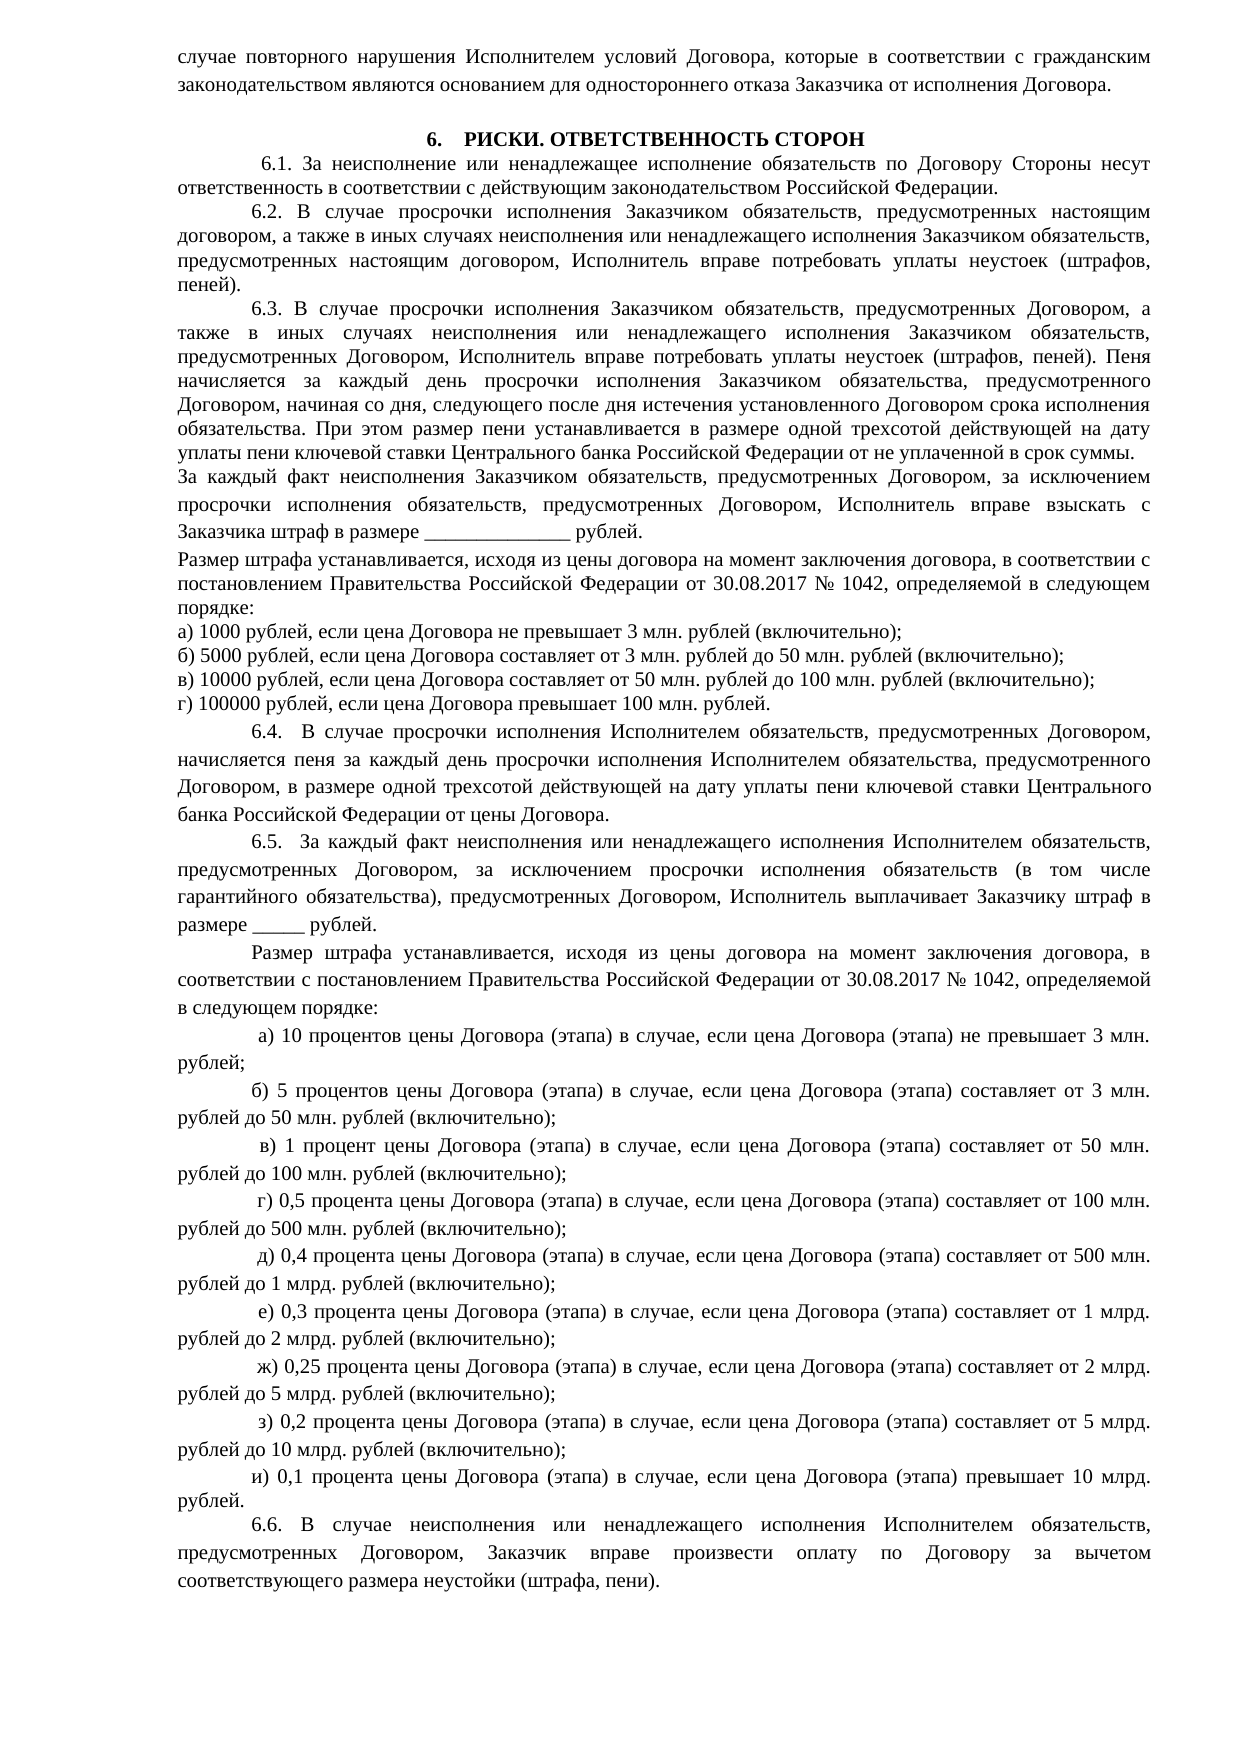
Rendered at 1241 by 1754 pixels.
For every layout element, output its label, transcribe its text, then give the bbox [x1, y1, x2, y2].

text б) 5000 рублей, если цена Договора составляет от 3 млн. рублей до 50 млн. рублей (включительно); [177, 643, 1152, 667]
text б) 5 процентов цены Договора (этапа) в случае, если цена Договора (этапа) составляет от 3 млн. рублей до 50 млн. рублей (включительно); [177, 1078, 1152, 1129]
text д) 0,4 процента цены Договора (этапа) в случае, если цена Договора (этапа) составляет от 500 млн. рублей до 1 млрд. рублей (включительно); [177, 1243, 1152, 1295]
text 6.1. За неисполнение или ненадлежащее исполнение обязательств по Договору Стороны несут ответственность в соответствии с действующим законодательством Российской Федерации. [177, 151, 1152, 199]
text и) 0,1 процента цены Договора (этапа) в случае, если цена Договора (этапа) превышает 10 млрд. рублей. [177, 1464, 1152, 1512]
text а) 1000 рублей, если цена Договора не превышает 3 млн. рублей (включительно); [177, 619, 1152, 643]
text 6.3. В случае просрочки исполнения Заказчиком обязательств, предусмотренных Договором, а также в иных случаях неисполнения или ненадлежащего исполнения Заказчиком обязательств, предусмотренных Договором, Исполнитель вправе потребовать уплаты неустоек (штрафов, пеней). Пеня начисляется за каждый день просрочки исполнения Заказчиком обязательства, предусмотренного Договором, начиная со дня, следующего после дня истечения установленного Договором срока исполнения обязательства. При этом размер пени устанавливается в размере одной трехсотой действующей на дату уплаты пени ключевой ставки Центрального банка Российской Федерации от не уплаченной в срок суммы. [177, 296, 1152, 464]
text 6.4. В случае просрочки исполнения Исполнителем обязательств, предусмотренных Договором, начисляется пеня за каждый день просрочки исполнения Исполнителем обязательства, предусмотренного Договором, в размере одной трехсотой действующей на дату уплаты пени ключевой ставки Центрального банка Российской Федерации от цены Договора. [177, 719, 1152, 826]
text в) 1 процент цены Договора (этапа) в случае, если цена Договора (этапа) составляет от 50 млн. рублей до 100 млн. рублей (включительно); [177, 1133, 1152, 1184]
text г) 0,5 процента цены Договора (этапа) в случае, если цена Договора (этапа) составляет от 100 млн. рублей до 500 млн. рублей (включительно); [177, 1188, 1152, 1240]
text 6.2. В случае просрочки исполнения Заказчиком обязательств, предусмотренных настоящим договором, а также в иных случаях неисполнения или ненадлежащего исполнения Заказчиком обязательств, предусмотренных настоящим договором, Исполнитель вправе потребовать уплаты неустоек (штрафов, пеней). [177, 199, 1152, 296]
text 6.6. В случае неисполнения или ненадлежащего исполнения Исполнителем обязательств, предусмотренных Договором, Заказчик вправе произвести оплату по Договору за вычетом соответствующего размера неустойки (штрафа, пени). [177, 1512, 1152, 1592]
text а) 10 процентов цены Договора (этапа) в случае, если цена Договора (этапа) не превышает 3 млн. рублей; [177, 1022, 1152, 1074]
text г) 100000 рублей, если цена Договора превышает 100 млн. рублей. [177, 691, 1152, 715]
text ж) 0,25 процента цены Договора (этапа) в случае, если цена Договора (этапа) составляет от 2 млрд. рублей до 5 млрд. рублей (включительно); [177, 1354, 1152, 1405]
text За каждый факт неисполнения Заказчиком обязательств, предусмотренных Договором, за исключением просрочки исполнения обязательств, предусмотренных Договором, Исполнитель вправе взыскать с Заказчика штраф в размере ______________ рублей. [177, 464, 1152, 543]
text в) 10000 рублей, если цена Договора составляет от 50 млн. рублей до 100 млн. рублей (включительно); [177, 667, 1152, 691]
text Размер штрафа устанавливается, исходя из цены договора на момент заключения договора, в соответствии с постановлением Правительства Российской Федерации от 30.08.2017 № 1042, определяемой в следующем порядке: [177, 940, 1152, 1019]
text е) 0,3 процента цены Договора (этапа) в случае, если цена Договора (этапа) составляет от 1 млрд. рублей до 2 млрд. рублей (включительно); [177, 1298, 1152, 1350]
list РИСКИ. ОТВЕТСТВЕННОСТЬ СТОРОН [140, 127, 1152, 151]
text з) 0,2 процента цены Договора (этапа) в случае, если цена Договора (этапа) составляет от 5 млрд. рублей до 10 млрд. рублей (включительно); [177, 1409, 1152, 1461]
text 6.5. За каждый факт неисполнения или ненадлежащего исполнения Исполнителем обязательств, предусмотренных Договором, за исключением просрочки исполнения обязательств (в том числе гарантийного обязательства), предусмотренных Договором, Исполнитель выплачивает Заказчику штраф в размере _____ рублей. [177, 829, 1152, 936]
text Размер штрафа устанавливается, исходя из цены договора на момент заключения договора, в соответствии с постановлением Правительства Российской Федерации от 30.08.2017 № 1042, определяемой в следующем порядке: [177, 547, 1152, 619]
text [177, 44, 1152, 96]
